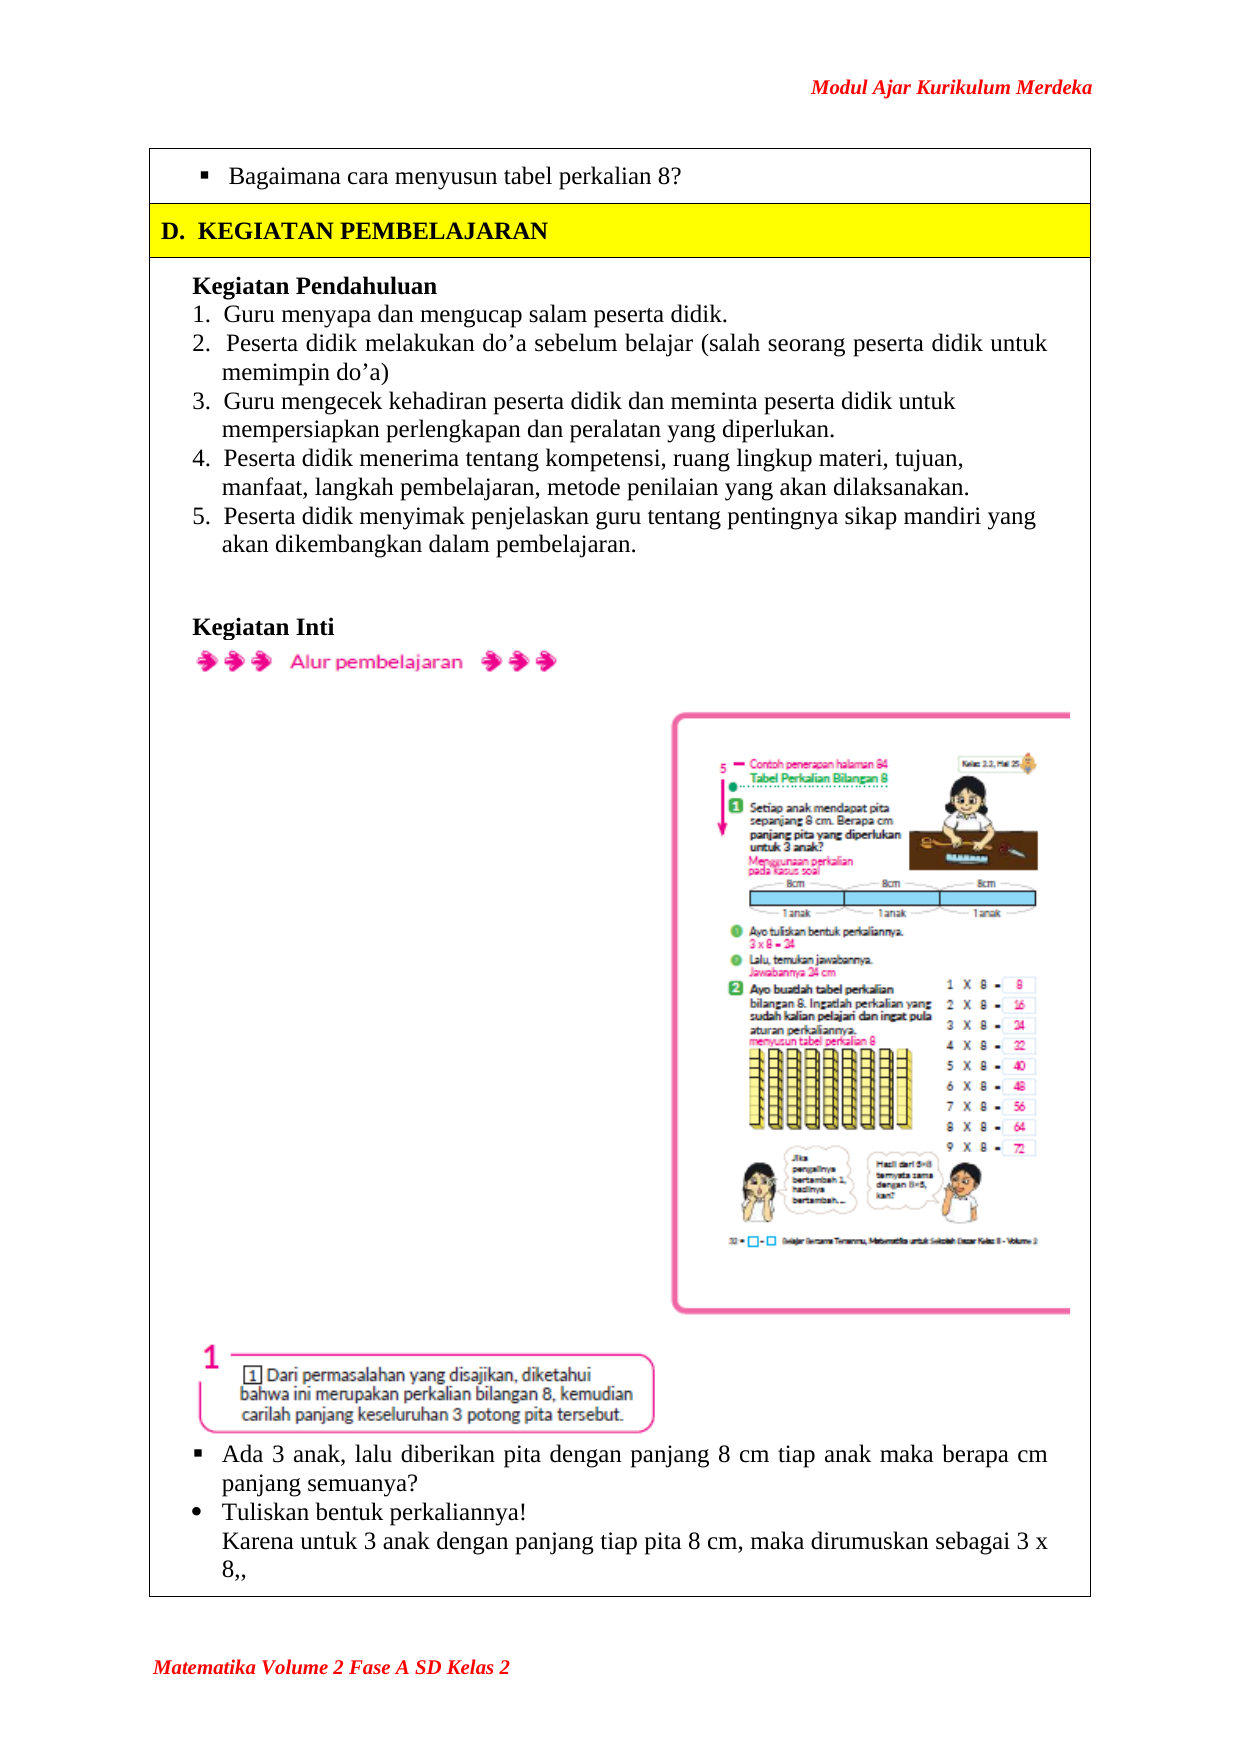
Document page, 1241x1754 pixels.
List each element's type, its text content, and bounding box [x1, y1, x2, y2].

picture [192, 640, 566, 694]
table_cell D. KEGIATAN PEMBELAJARAN [150, 204, 1090, 257]
picture [665, 703, 1071, 1335]
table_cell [150, 258, 1090, 1596]
picture [192, 1335, 658, 1440]
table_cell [150, 149, 1090, 202]
